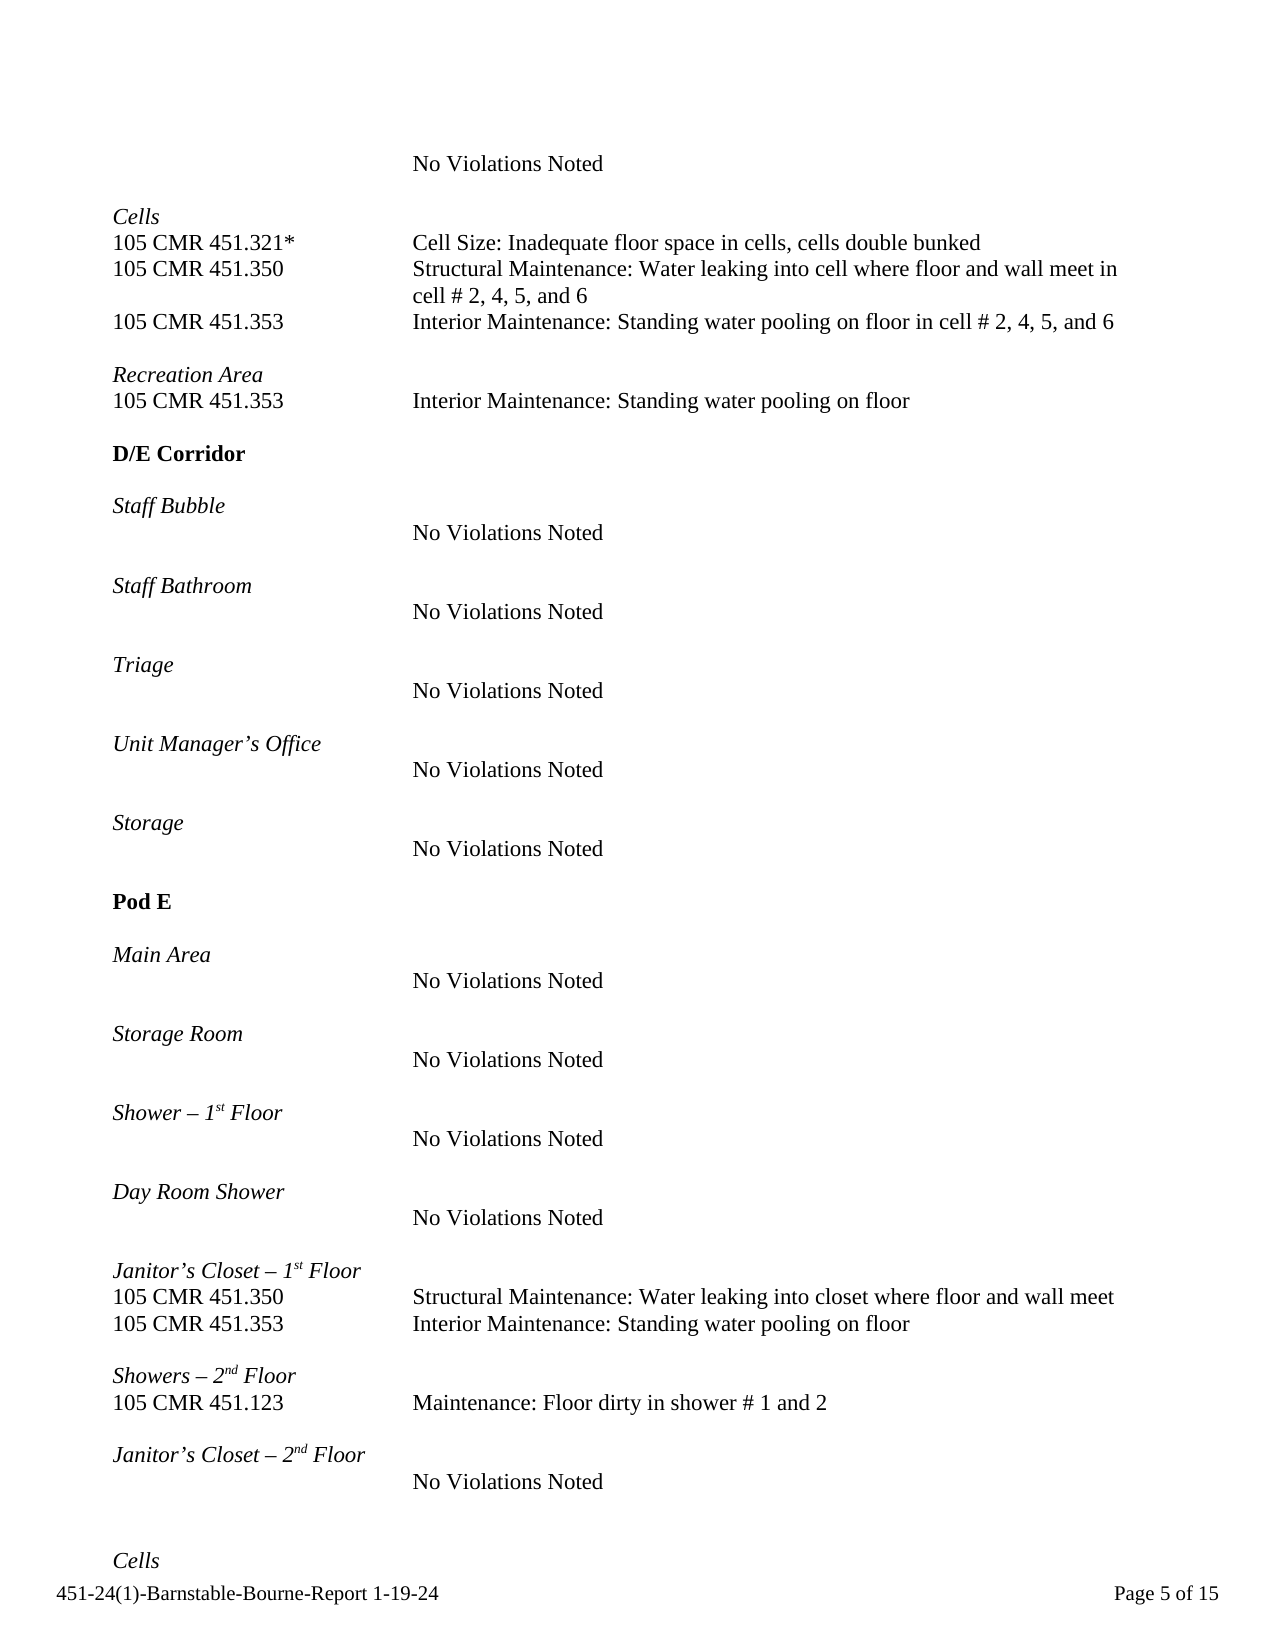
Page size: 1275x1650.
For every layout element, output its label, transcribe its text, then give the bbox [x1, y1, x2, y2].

text 105 CMR 451.321* Cell Size: Inadequate floor space in cells, cells double bunked [112, 229, 1162, 255]
text No Violations Noted [112, 150, 1162, 176]
text No Violations Noted [112, 677, 1162, 703]
text Day Room Shower [112, 1178, 1162, 1204]
text 105 CMR 451.350 Structural Maintenance: Water leaking into cell where floor and wall meet in [112, 255, 1162, 282]
text Pod E [112, 888, 1162, 914]
text cell # 2, 4, 5, and 6 [112, 282, 1162, 308]
text Main Area [112, 941, 1162, 967]
text No Violations Noted [112, 519, 1162, 545]
text 105 CMR 451.123 Maintenance: Floor dirty in shower # 1 and 2 [112, 1389, 1162, 1415]
text No Violations Noted [112, 835, 1162, 862]
text No Violations Noted [112, 967, 1162, 993]
text No Violations Noted [112, 1046, 1162, 1072]
text Cells [112, 203, 1162, 229]
text Storage Room [112, 1020, 1162, 1046]
text 105 CMR 451.353 Interior Maintenance: Standing water pooling on floor in cell # 2, 4, 5, and 6 [112, 308, 1162, 334]
text No Violations Noted [112, 756, 1162, 782]
text D/E Corridor [112, 440, 1162, 466]
text Janitor’s Closet – 2nd Floor [112, 1441, 1162, 1468]
text No Violations Noted [112, 1204, 1162, 1231]
text Cells [112, 1547, 1162, 1573]
text Janitor’s Closet – 1st Floor [112, 1257, 1162, 1283]
text No Violations Noted [112, 598, 1162, 624]
text 105 CMR 451.350 Structural Maintenance: Water leaking into closet where floor and wall meet [112, 1283, 1162, 1309]
text Storage [112, 809, 1162, 835]
text 105 CMR 451.353 Interior Maintenance: Standing water pooling on floor [112, 1309, 1162, 1336]
text Shower – 1st Floor [112, 1099, 1162, 1125]
text Showers – 2nd Floor [112, 1362, 1162, 1389]
text 105 CMR 451.353 Interior Maintenance: Standing water pooling on floor [112, 387, 1162, 413]
text Recreation Area [112, 361, 1162, 387]
text Triage [112, 651, 1162, 677]
text No Violations Noted [112, 1468, 1162, 1494]
text Staff Bathroom [112, 572, 1162, 598]
text Unit Manager’s Office [112, 730, 1162, 756]
text No Violations Noted [112, 1125, 1162, 1151]
text Staff Bubble [112, 493, 1162, 519]
